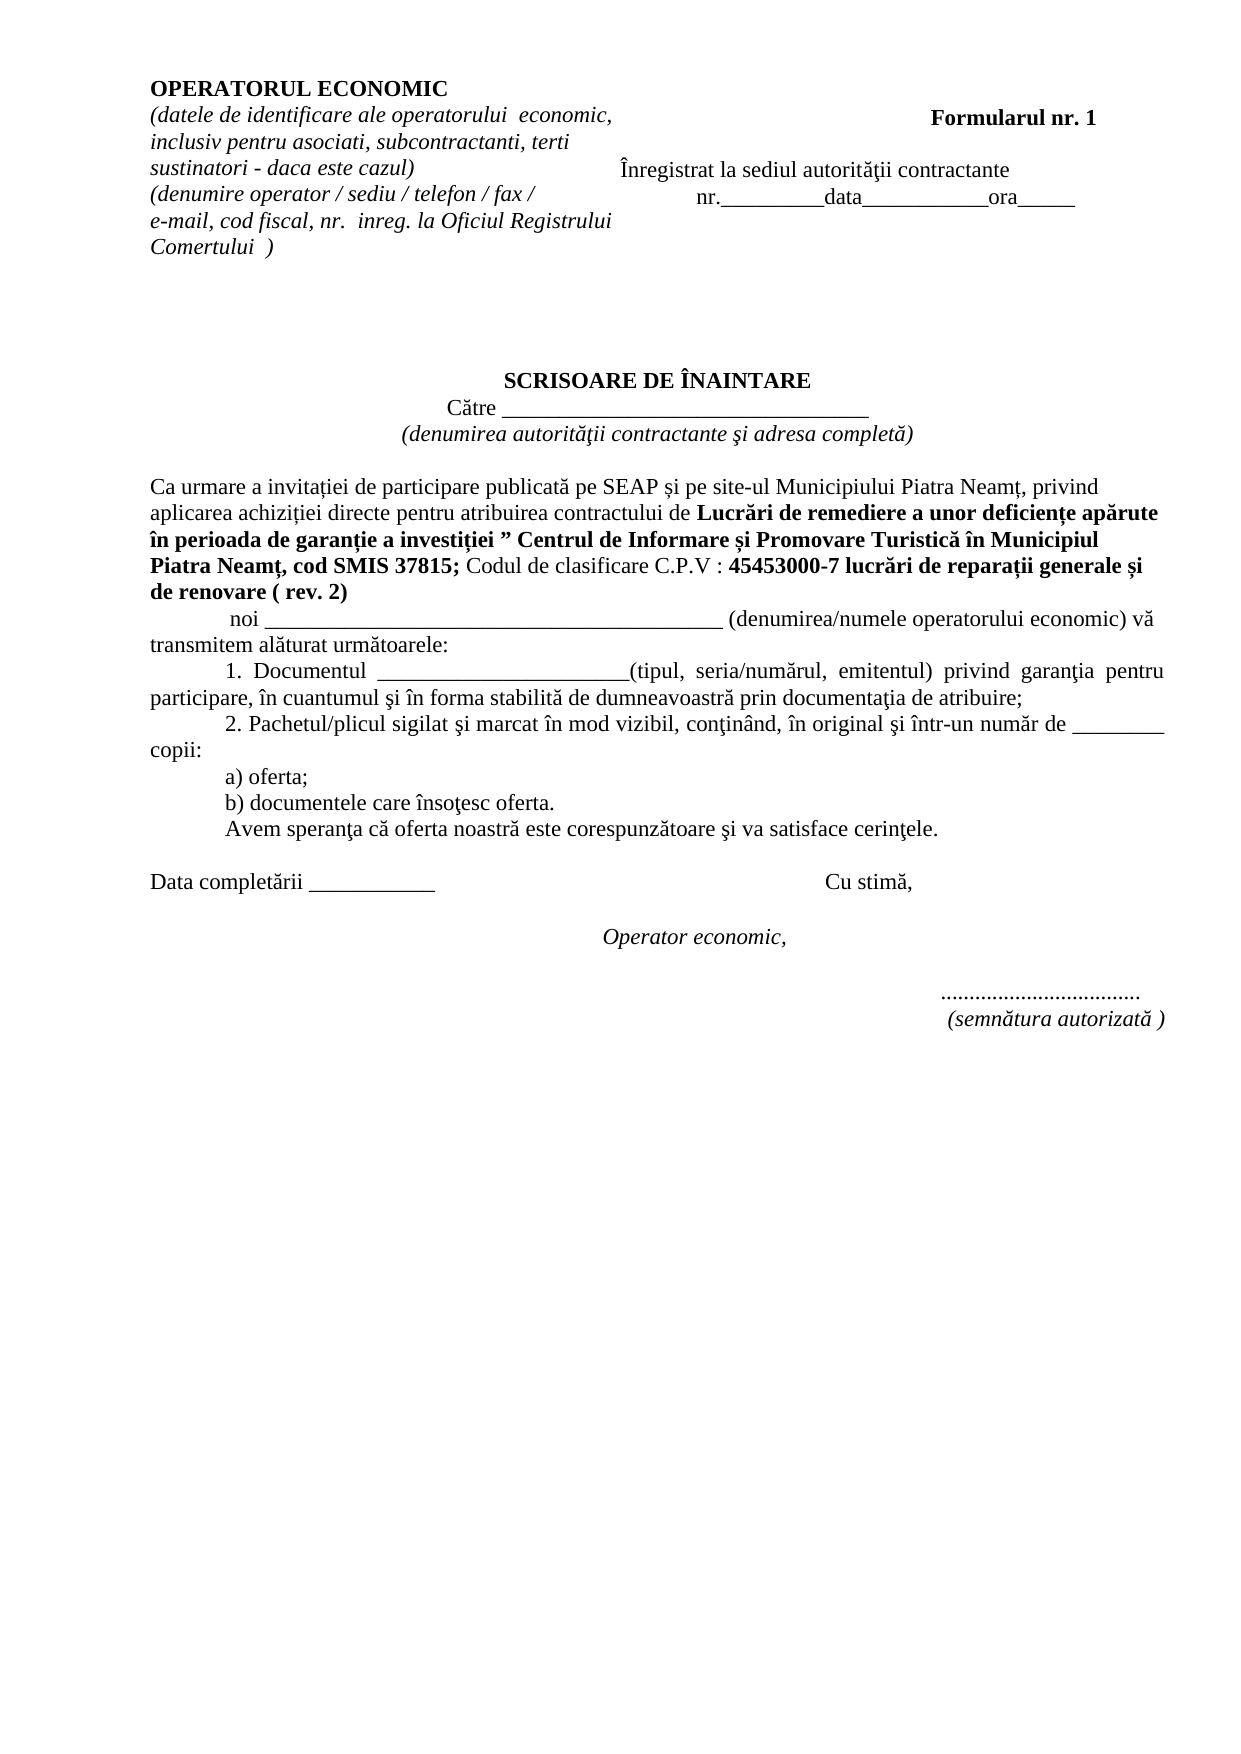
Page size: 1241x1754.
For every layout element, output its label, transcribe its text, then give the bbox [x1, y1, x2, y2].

text (denumirea autorităţii contractante şi adresa completă) [150, 420, 1165, 447]
text b) documentele care însoţesc oferta. [150, 789, 1165, 816]
text noi ________________________________________ (denumirea/numele operatorului economic) vă transmitem alăturat următoarele: [150, 605, 1165, 657]
table_header OPERATORUL ECONOMIC (datele de identificare ale operatorului economic, inclusiv pentru asociati, subcontractanti, terti sustinatori - daca este cazul) (denumire operator / sediu / telefon / fax / e-mail, cod fiscal, nr. inreg. la Oficiul Registrului Comertului ) [139, 75, 685, 315]
text Către ________________________________ [150, 394, 1165, 420]
text Operator economic, [150, 923, 1165, 950]
table_header Formularul nr. 1 Înregistrat la sediul autorităţii contractante nr._________data___________ora_____ [685, 75, 1240, 315]
text (semnătura autorizată ) [150, 1005, 1165, 1031]
text 1. Documentul ______________________(tipul, seria/numărul, emitentul) privind garanţia pentru participare, în cuantumul şi în forma stabilită de dumneavoastră prin documentaţia de atribuire; [150, 657, 1165, 710]
text Ca urmare a invitației de participare publicată pe SEAP și pe site-ul Municipiului Piatra Neamț, privind aplicarea achiziției directe pentru atribuirea contractului de Lucrări de remediere a unor deficiențe apărute în perioada de garanție a investiției ” Centrul de Informare și Promovare Turistică în Municipiul Piatra Neamț, cod SMIS 37815; Codul de clasificare C.P.V : 45453000-7 lucrări de reparații generale și de renovare ( rev. 2) [150, 473, 1165, 605]
text Data completării ___________ Cu stimă, [150, 868, 1165, 894]
text SCRISOARE DE ÎNAINTARE [150, 367, 1165, 394]
text a) oferta; [150, 763, 1165, 789]
text 2. Pachetul/plicul sigilat şi marcat în mod vizibil, conţinând, în original şi într-un număr de ________ copii: [150, 710, 1165, 763]
text ................................... [150, 950, 1165, 1005]
text Avem speranţa că oferta noastră este corespunzătoare şi va satisface cerinţele. [150, 816, 1165, 842]
